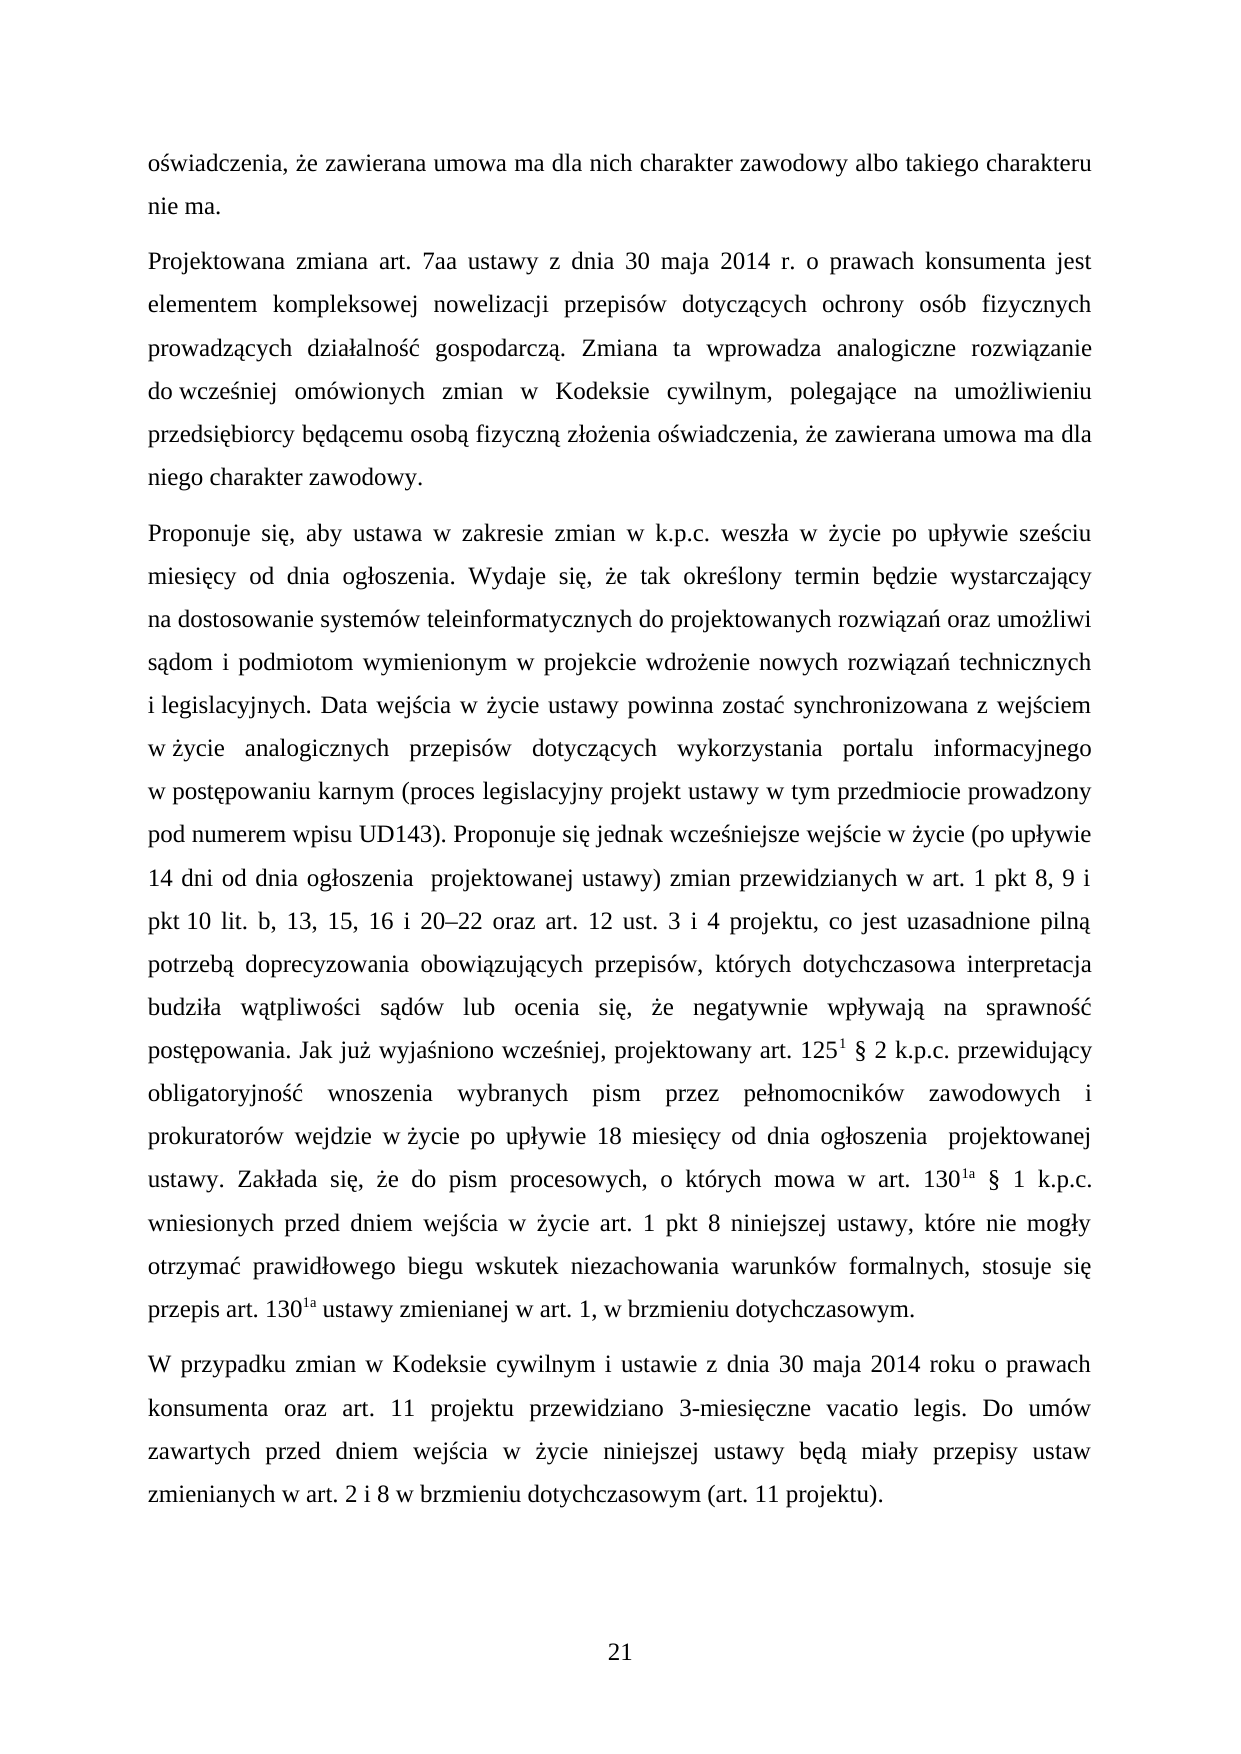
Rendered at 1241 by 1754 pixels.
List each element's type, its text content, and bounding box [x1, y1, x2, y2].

text Projektowana zmiana art. 7aa ustawy z dnia 30 maja 2014 r. o prawach konsumenta jest elementem kompleksowej nowelizacji przepisów dotyczących ochrony osób fizycznych prowadzących działalność gospodarczą. Zmiana ta wprowadza analogiczne rozwiązanie do wcześniej omówionych zmian w Kodeksie cywilnym, polegające na umożliwieniu przedsiębiorcy będącemu osobą fizyczną złożenia oświadczenia, że zawierana umowa ma dla niego charakter zawodowy. [148, 246, 1092, 491]
text W przypadku zmian w Kodeksie cywilnym i ustawie z dnia 30 maja 2014 roku o prawach konsumenta oraz art. 11 projektu przewidziano 3-miesięczne vacatio legis. Do umów zawartych przed dniem wejścia w życie niniejszej ustawy będą miały przepisy ustaw zmienianych w art. 2 i 8 w brzmieniu dotychczasowym (art. 11 projektu). [148, 1349, 1092, 1508]
text Proponuje się, aby ustawa w zakresie zmian w k.p.c. weszła w życie po upływie sześciu miesięcy od dnia ogłoszenia. Wydaje się, że tak określony termin będzie wystarczający na dostosowanie systemów teleinformatycznych do projektowanych rozwiązań oraz umożliwi sądom i podmiotom wymienionym w projekcie wdrożenie nowych rozwiązań technicznych i legislacyjnych. Data wejścia w życie ustawy powinna zostać synchronizowana z wejściem w życie analogicznych przepisów dotyczących wykorzystania portalu informacyjnego w postępowaniu karnym (proces legislacyjny projekt ustawy w tym przedmiocie prowadzony pod numerem wpisu UD143). Proponuje się jednak wcześniejsze wejście w życie (po upływie 14 dni od dnia ogłoszenia projektowanej ustawy) zmian przewidzianych w art. 1 pkt 8, 9 i pkt 10 lit. b, 13, 15, 16 i 20–22 oraz art. 12 ust. 3 i 4 projektu, co jest uzasadnione pilną potrzebą doprecyzowania obowiązujących przepisów, których dotychczasowa interpretacja budziła wątpliwości sądów lub ocenia się, że negatywnie wpływają na sprawność postępowania. Jak już wyjaśniono wcześniej, projektowany art. 1251 § 2 k.p.c. przewidujący obligatoryjność wnoszenia wybranych pism przez pełnomocników zawodowych i prokuratorów wejdzie w życie po upływie 18 miesięcy od dnia ogłoszenia projektowanej ustawy. Zakłada się, że do pism procesowych, o których mowa w art. 1301a § 1 k.p.c. wniesionych przed dniem wejścia w życie art. 1 pkt 8 niniejszej ustawy, które nie mogły otrzymać prawidłowego biegu wskutek niezachowania warunków formalnych, stosuje się przepis art. 1301a ustawy zmienianej w art. 1, w brzmieniu dotychczasowym. [148, 518, 1092, 1323]
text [148, 148, 1092, 219]
